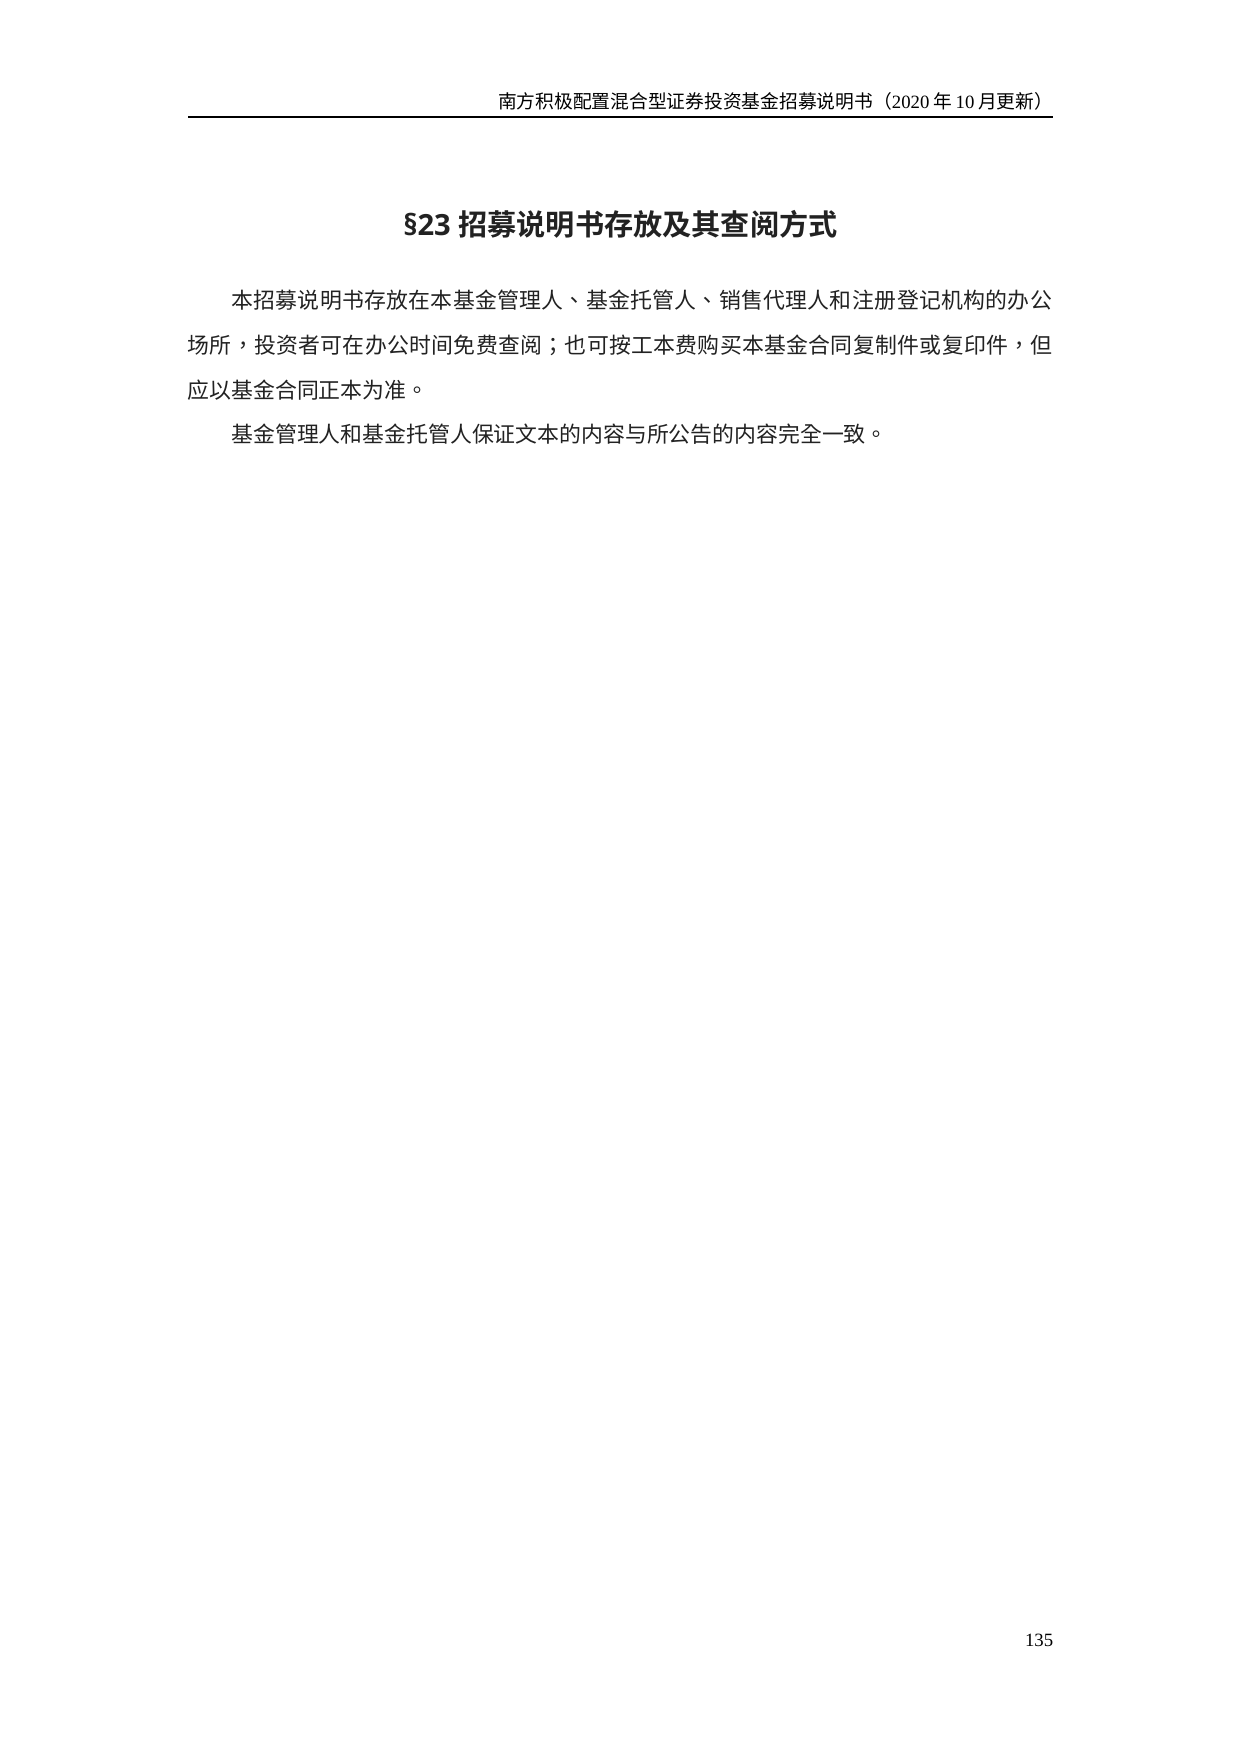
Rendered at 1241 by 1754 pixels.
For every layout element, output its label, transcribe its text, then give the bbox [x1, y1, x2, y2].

text §23 招募说明书存放及其查阅方式 [187, 191, 1053, 256]
text 基金管理人和基金托管人保证文本的内容与所公告的内容完全一致。 [187, 419, 1053, 449]
text 本招募说明书存放在本基金管理人、基金托管人、销售代理人和注册登记机构的办公场所，投资者可在办公时间免费查阅；也可按工本费购买本基金合同复制件或复印件，但应以基金合同正本为准。 [187, 285, 1053, 404]
